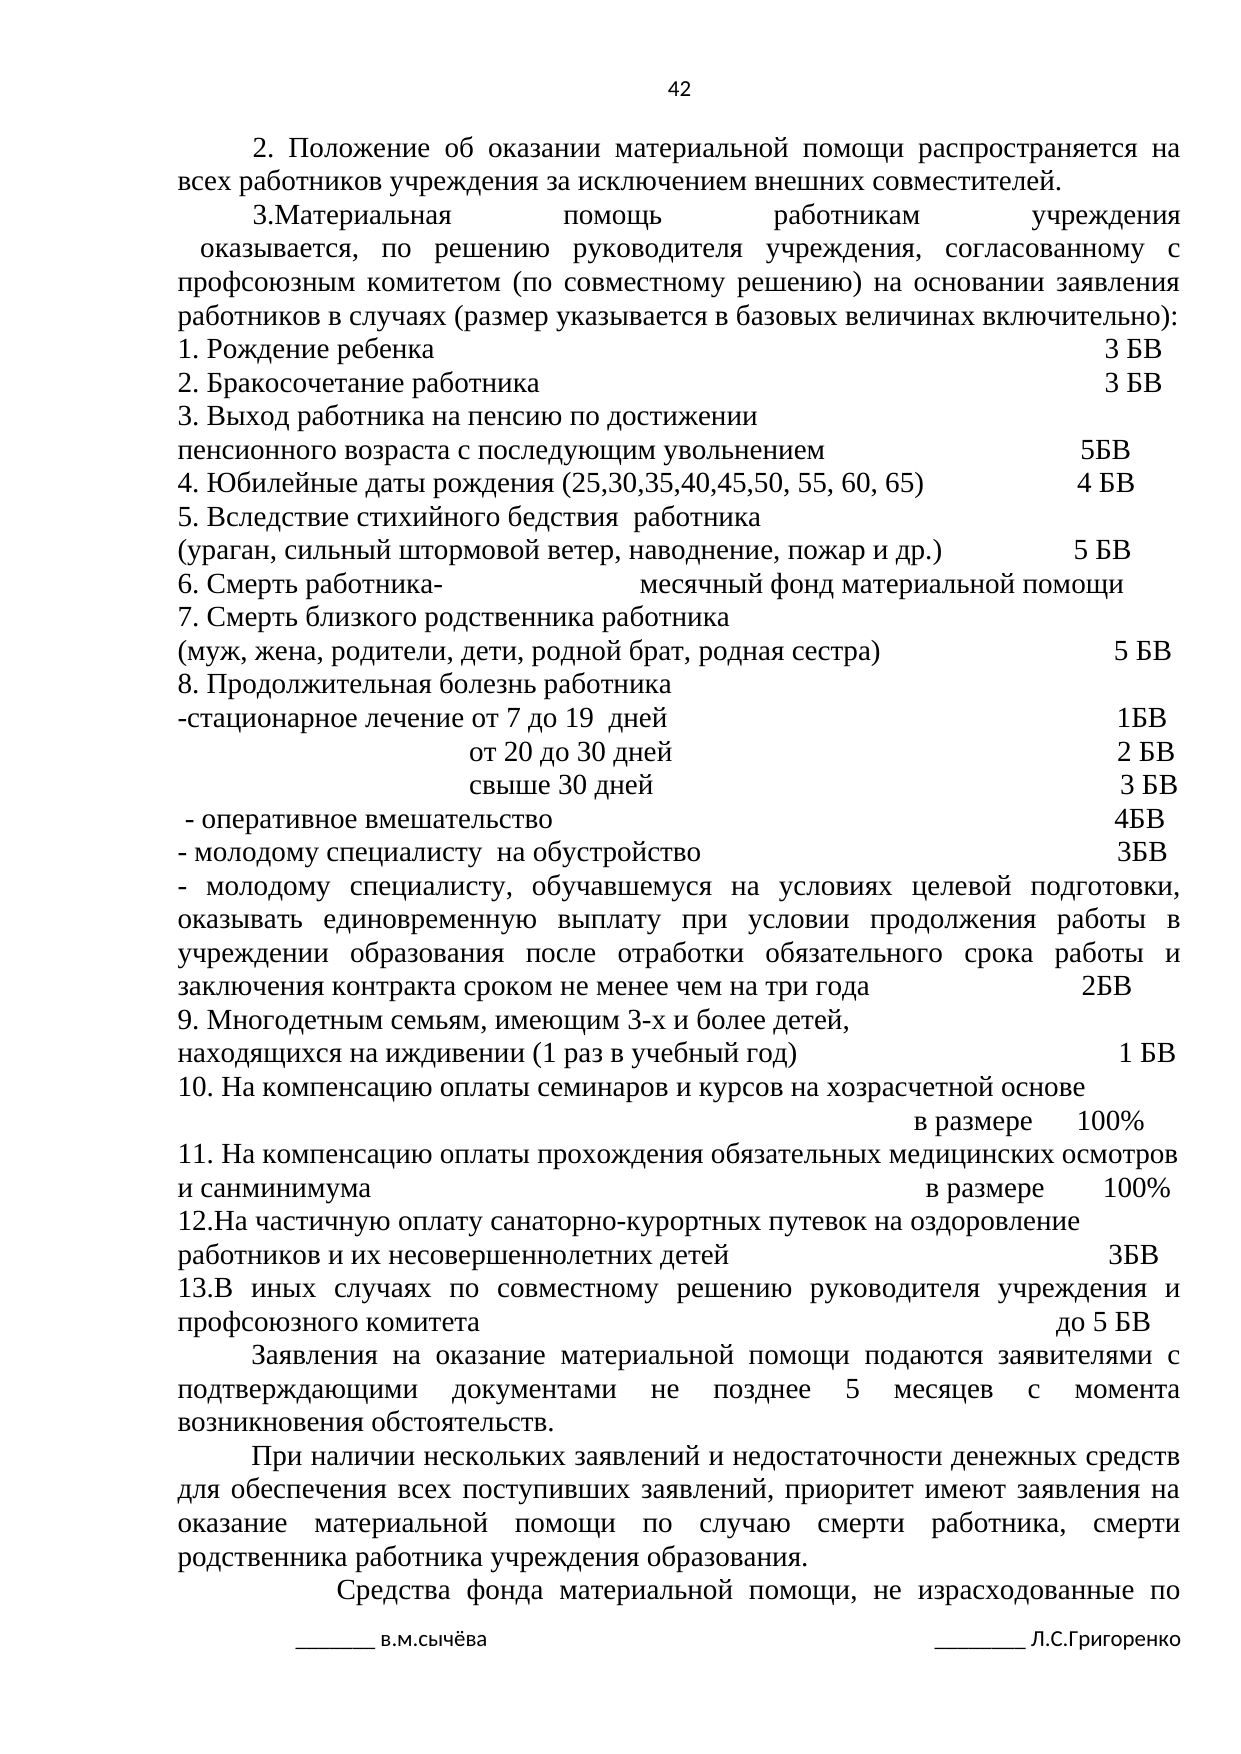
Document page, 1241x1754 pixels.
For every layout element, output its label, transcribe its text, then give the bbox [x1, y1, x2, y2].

text 13.В иных случаях по совместному решению руководителя учреждения и профсоюзного комитета до 5 БВ [177, 1270, 1181, 1337]
text 9. Многодетным семьям, имеющим 3-х и более детей, [177, 1002, 1181, 1036]
text - молодому специалисту на обустройство 3БВ [177, 834, 1181, 868]
text 5. Вследствие стихийного бедствия работника [177, 499, 1181, 532]
text (муж, жена, родители, дети, родной брат, родная сестра) 5 БВ [177, 633, 1181, 667]
text находящихся на иждивении (1 раз в учебный год) 1 БВ 10. На компенсацию оплаты семинаров и курсов на хозрасчетной основе [177, 1036, 1181, 1103]
text свыше 30 дней 3 БВ [177, 767, 1181, 801]
text от 20 до 30 дней 2 БВ [177, 734, 1181, 767]
text - оперативное вмешательство 4БВ [177, 801, 1181, 834]
text (ураган, сильный штормовой ветер, наводнение, пожар и др.) 5 БВ [177, 532, 1181, 566]
text 1. Рождение ребенка 3 БВ [177, 331, 1181, 365]
text 12.На частичную оплату санаторно-курортных путевок на оздоровление работников и их несовершеннолетних детей 3БВ [177, 1203, 1181, 1270]
text пенсионного возраста с последующим увольнением 5БВ [177, 432, 1181, 465]
text 11. На компенсацию оплаты прохождения обязательных медицинских осмотров и санминимума в размере 100% [177, 1136, 1181, 1203]
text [177, 1572, 1181, 1606]
text Заявления на оказание материальной помощи подаются заявителями с подтверждающими документами не позднее 5 месяцев с момента возникновения обстоятельств. [177, 1337, 1181, 1438]
text 8. Продолжительная болезнь работника [177, 667, 1181, 700]
text 7. Смерть близкого родственника работника [177, 599, 1181, 633]
text 3. Выход работника на пенсию по достижении [177, 398, 1181, 432]
text 3.Материальная помощь работникам учреждения оказывается, по решению руководителя учреждения, согласованному с профсоюзным комитетом (по совместному решению) на основании заявления работников в случаях (размер указывается в базовых величинах включительно): [177, 197, 1181, 331]
text 2. Положение об оказании материальной помощи распространяется на всех работников учреждения за исключением внешних совместителей. [177, 130, 1181, 197]
text - молодому специалисту, обучавшемуся на условиях целевой подготовки, оказывать единовременную выплату при условии продолжения работы в учреждении образования после отработки обязательного срока работы и заключения контракта сроком не менее чем на три года 2БВ [177, 868, 1181, 1002]
text 2. Бракосочетание работника 3 БВ [177, 365, 1181, 398]
text 4. Юбилейные даты рождения (25,30,35,40,45,50, 55, 60, 65) 4 БВ [177, 465, 1181, 499]
text При наличии нескольких заявлений и недостаточности денежных средств для обеспечения всех поступивших заявлений, приоритет имеют заявления на оказание материальной помощи по случаю смерти работника, смерти родственника работника учреждения образования. [177, 1438, 1181, 1572]
text в размере 100% [177, 1103, 1181, 1136]
text 6. Смерть работника- месячный фонд материальной помощи [177, 566, 1181, 599]
text -стационарное лечение от 7 до 19 дней 1БВ [177, 700, 1181, 734]
